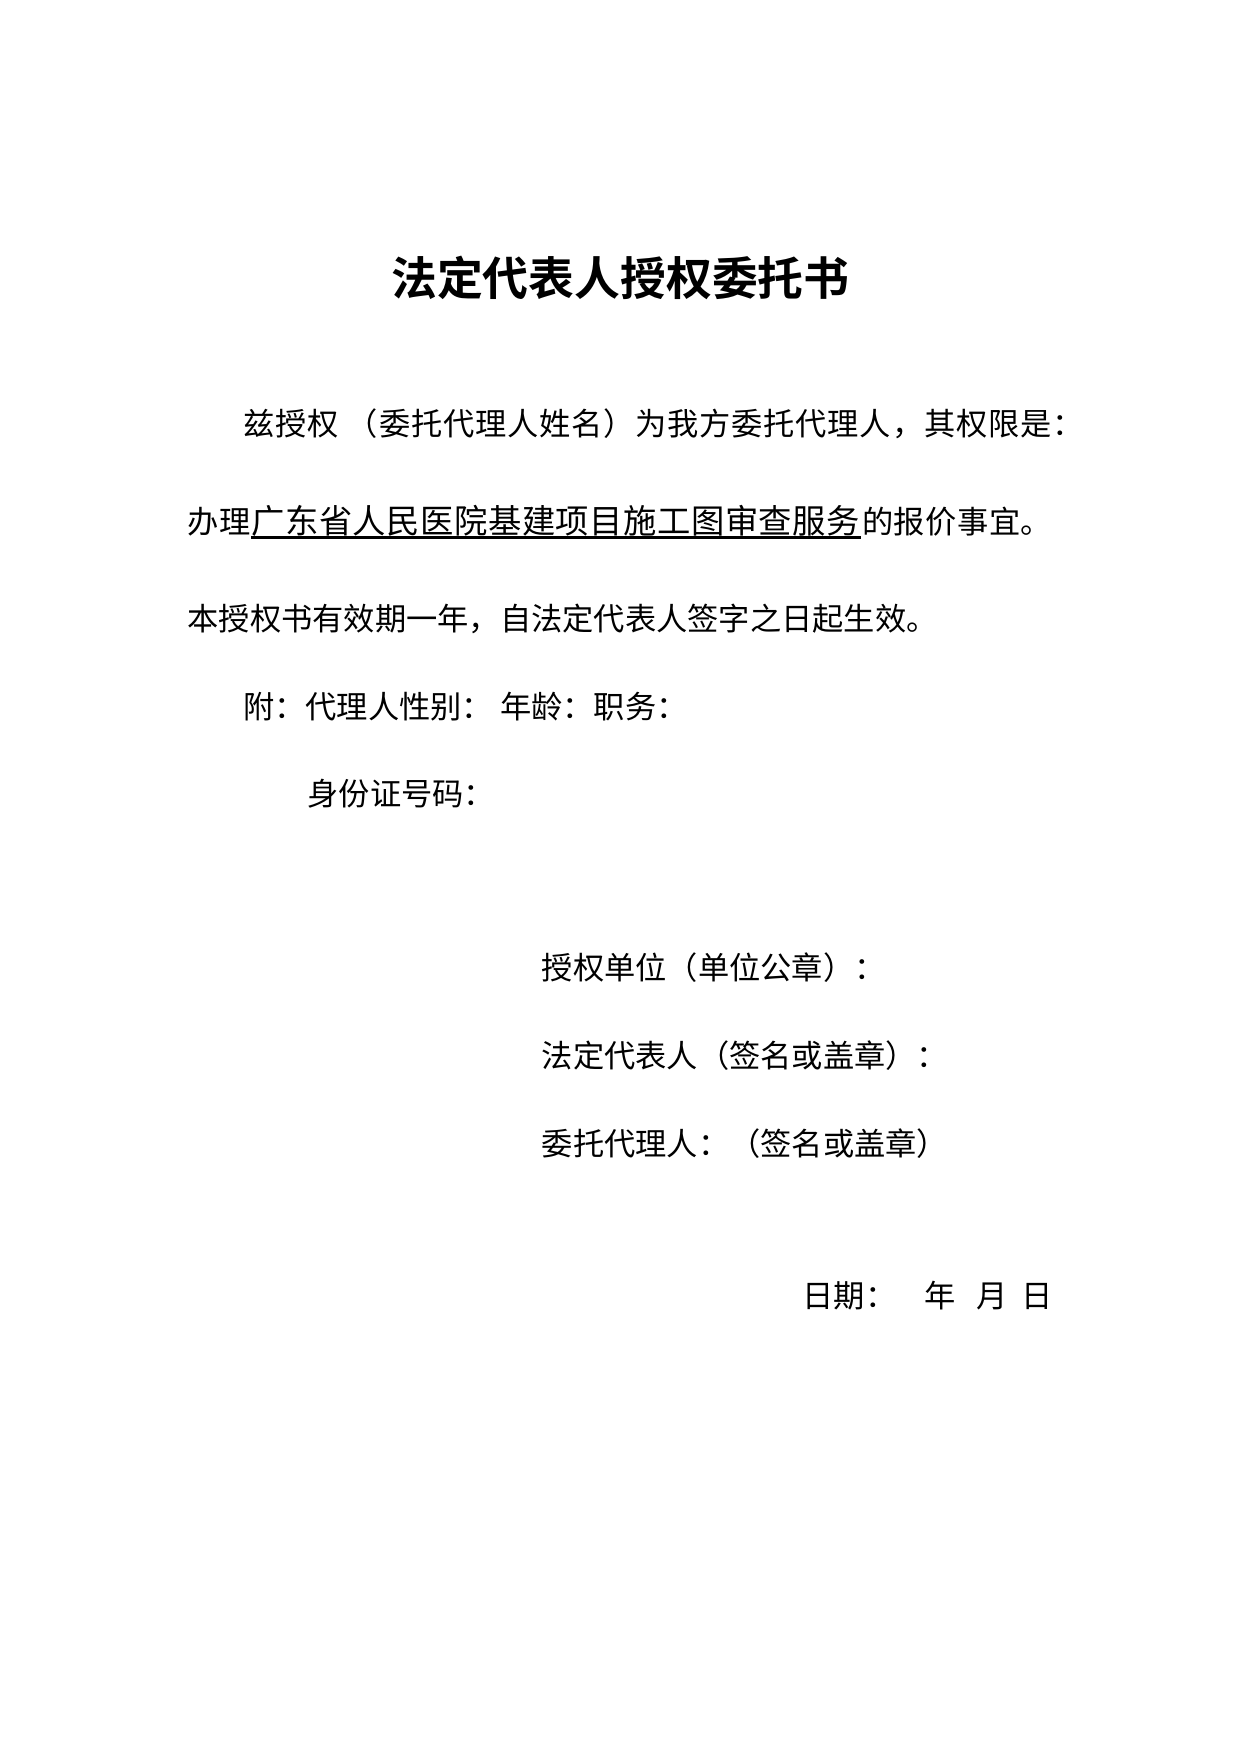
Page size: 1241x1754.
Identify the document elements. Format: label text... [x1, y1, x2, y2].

text 授权单位（单位公章）： [542, 933, 1053, 998]
text 法定代表人（签名或盖章）： [542, 1021, 1053, 1086]
text 兹授权 （委托代理人姓名）为我方委托代理人，其权限是：办理广东省人民医院基建项目施工图审查服务的报价事宜。本授权书有效期一年，自法定代表人签字之日起生效。 [187, 389, 1053, 649]
text 法定代表人授权委托书 [187, 227, 1053, 324]
text 委托代理人：（签名或盖章） [542, 1109, 1053, 1174]
text 日期： 年 月 日 [187, 1261, 1053, 1326]
text 附：代理人性别： 年龄：职务： [187, 672, 1053, 737]
text 身份证号码： [187, 760, 1053, 825]
